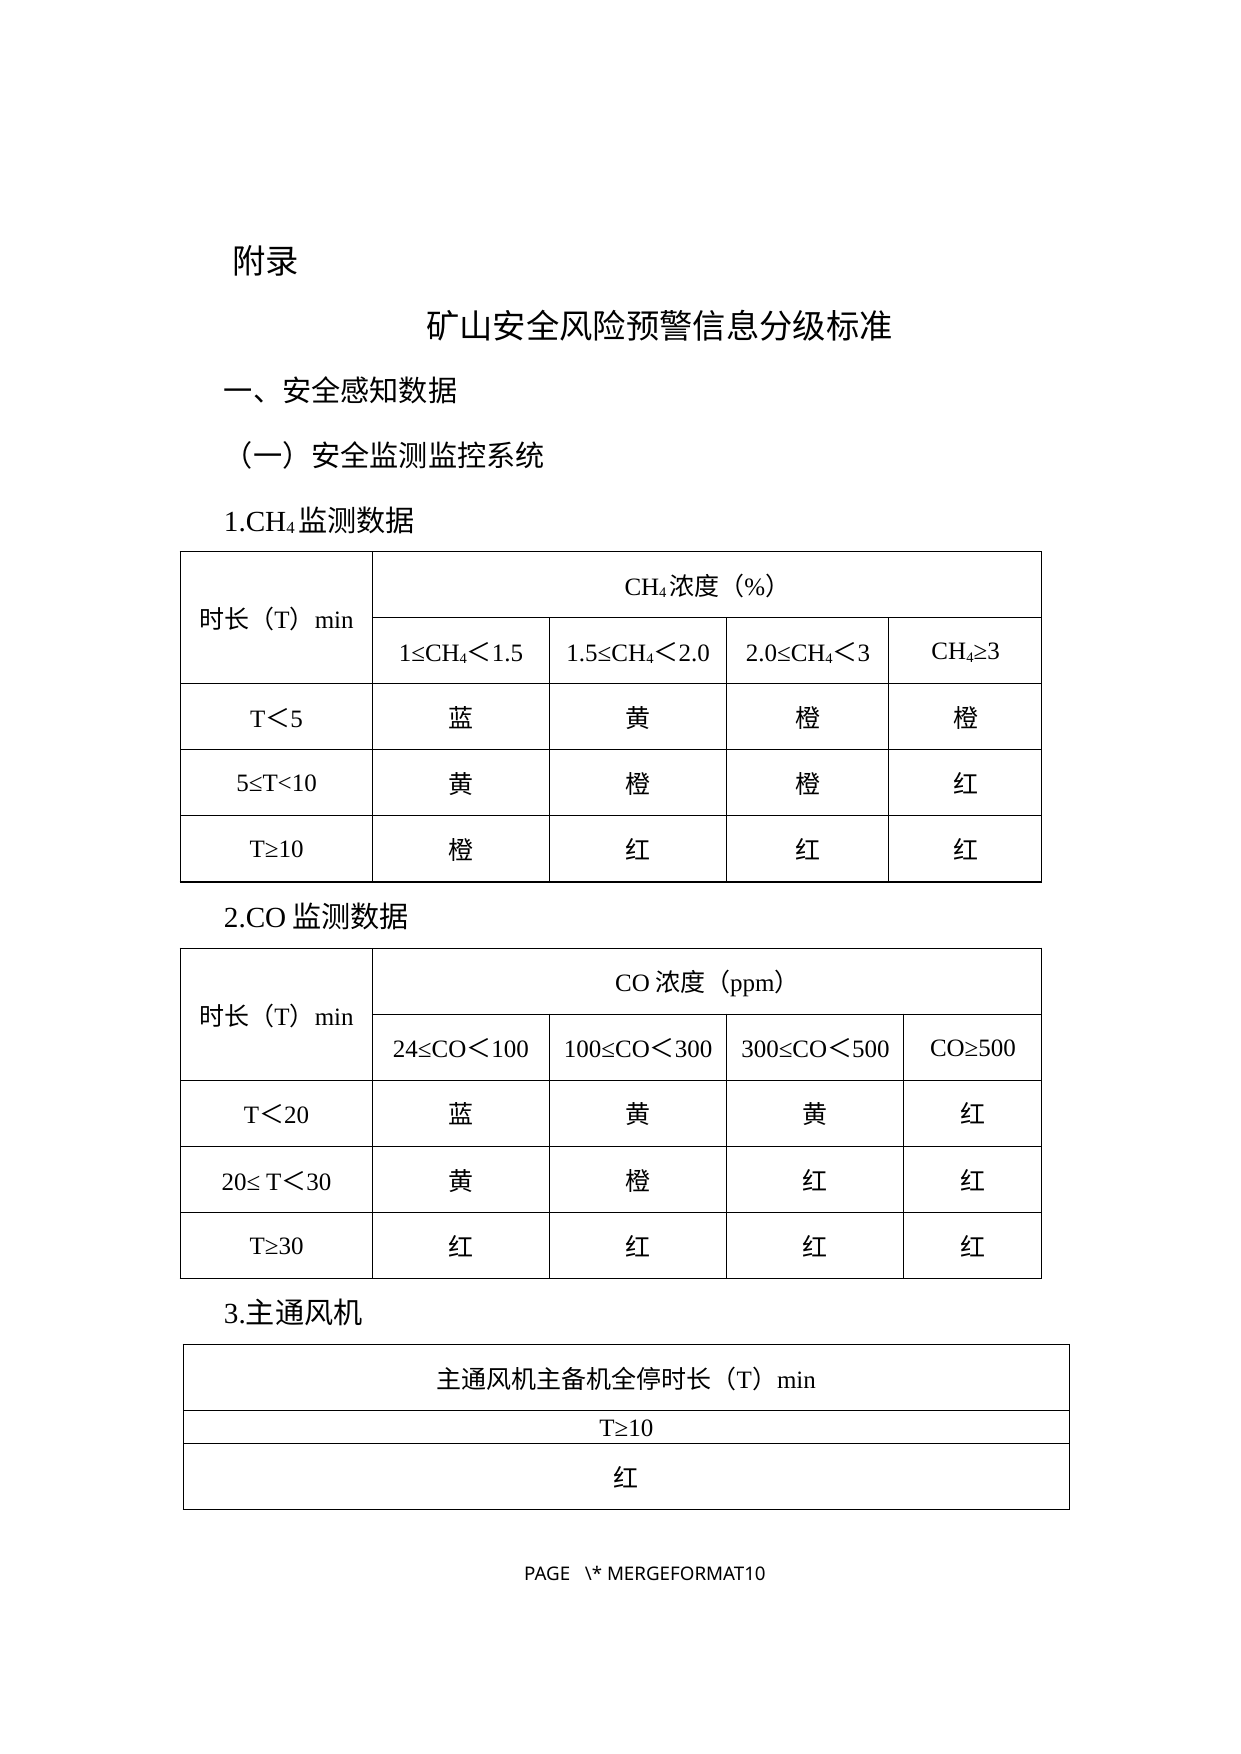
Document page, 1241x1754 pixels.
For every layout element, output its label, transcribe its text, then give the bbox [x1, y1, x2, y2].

table_cell 1≤CH4＜1.5 [373, 618, 549, 683]
table_cell 红 [184, 1444, 1069, 1509]
text 一、安全感知数据 [165, 356, 1087, 421]
table_cell CH4≥3 [889, 618, 1041, 683]
table_cell 红 [727, 1213, 903, 1278]
table_cell 红 [904, 1147, 1041, 1212]
table_cell 红 [727, 816, 888, 881]
text 矿山安全风险预警信息分级标准 [165, 291, 1087, 356]
text （一）安全监测监控系统 [165, 421, 1087, 486]
text 附录 [165, 226, 1087, 291]
table_cell 橙 [550, 1147, 726, 1212]
table_cell 红 [550, 1213, 726, 1278]
table_cell 2.0≤CH4＜3 [727, 618, 888, 683]
table_cell 蓝 [373, 1081, 549, 1146]
table_cell 黄 [373, 750, 549, 815]
table_cell 300≤CO＜500 [727, 1015, 903, 1079]
table_header CO浓度（ppm） [373, 949, 1041, 1013]
table_header 时长（T）min [181, 949, 372, 1079]
table_cell 红 [727, 1147, 903, 1212]
table_cell 橙 [373, 816, 549, 881]
text 2.CO监测数据 [165, 882, 1087, 947]
table_cell 黄 [727, 1081, 903, 1146]
table_cell 黄 [550, 684, 726, 749]
table_cell 黄 [550, 1081, 726, 1146]
table_cell 红 [373, 1213, 549, 1278]
table_header 时长（T）min [181, 552, 372, 683]
table_header CH4浓度（%） [373, 552, 1041, 617]
table_cell T≥10 [184, 1411, 1069, 1443]
table_cell T≥30 [181, 1213, 372, 1278]
table_cell 橙 [727, 684, 888, 749]
table_cell 蓝 [373, 684, 549, 749]
table_cell T＜5 [181, 684, 372, 749]
table_cell T≥10 [181, 816, 372, 881]
table_cell 红 [889, 750, 1041, 815]
table_cell 100≤CO＜300 [550, 1015, 726, 1079]
table_cell 黄 [373, 1147, 549, 1212]
table_cell 红 [550, 816, 726, 881]
text 3.主通风机 [165, 1279, 1087, 1344]
text 1.CH4监测数据 [165, 486, 1087, 551]
table_cell CO≥500 [904, 1015, 1041, 1079]
table_cell 橙 [889, 684, 1041, 749]
table_cell 5≤T<10 [181, 750, 372, 815]
table_cell 红 [904, 1213, 1041, 1278]
table_cell 红 [889, 816, 1041, 881]
table_cell 红 [904, 1081, 1041, 1146]
table_cell T＜20 [181, 1081, 372, 1146]
table_cell 橙 [550, 750, 726, 815]
table_cell 橙 [727, 750, 888, 815]
table_cell 24≤CO＜100 [373, 1015, 549, 1079]
table_cell 20≤ T＜30 [181, 1147, 372, 1212]
table_cell 1.5≤CH4＜2.0 [550, 618, 726, 683]
table_header 主通风机主备机全停时长（T）min [184, 1345, 1069, 1410]
